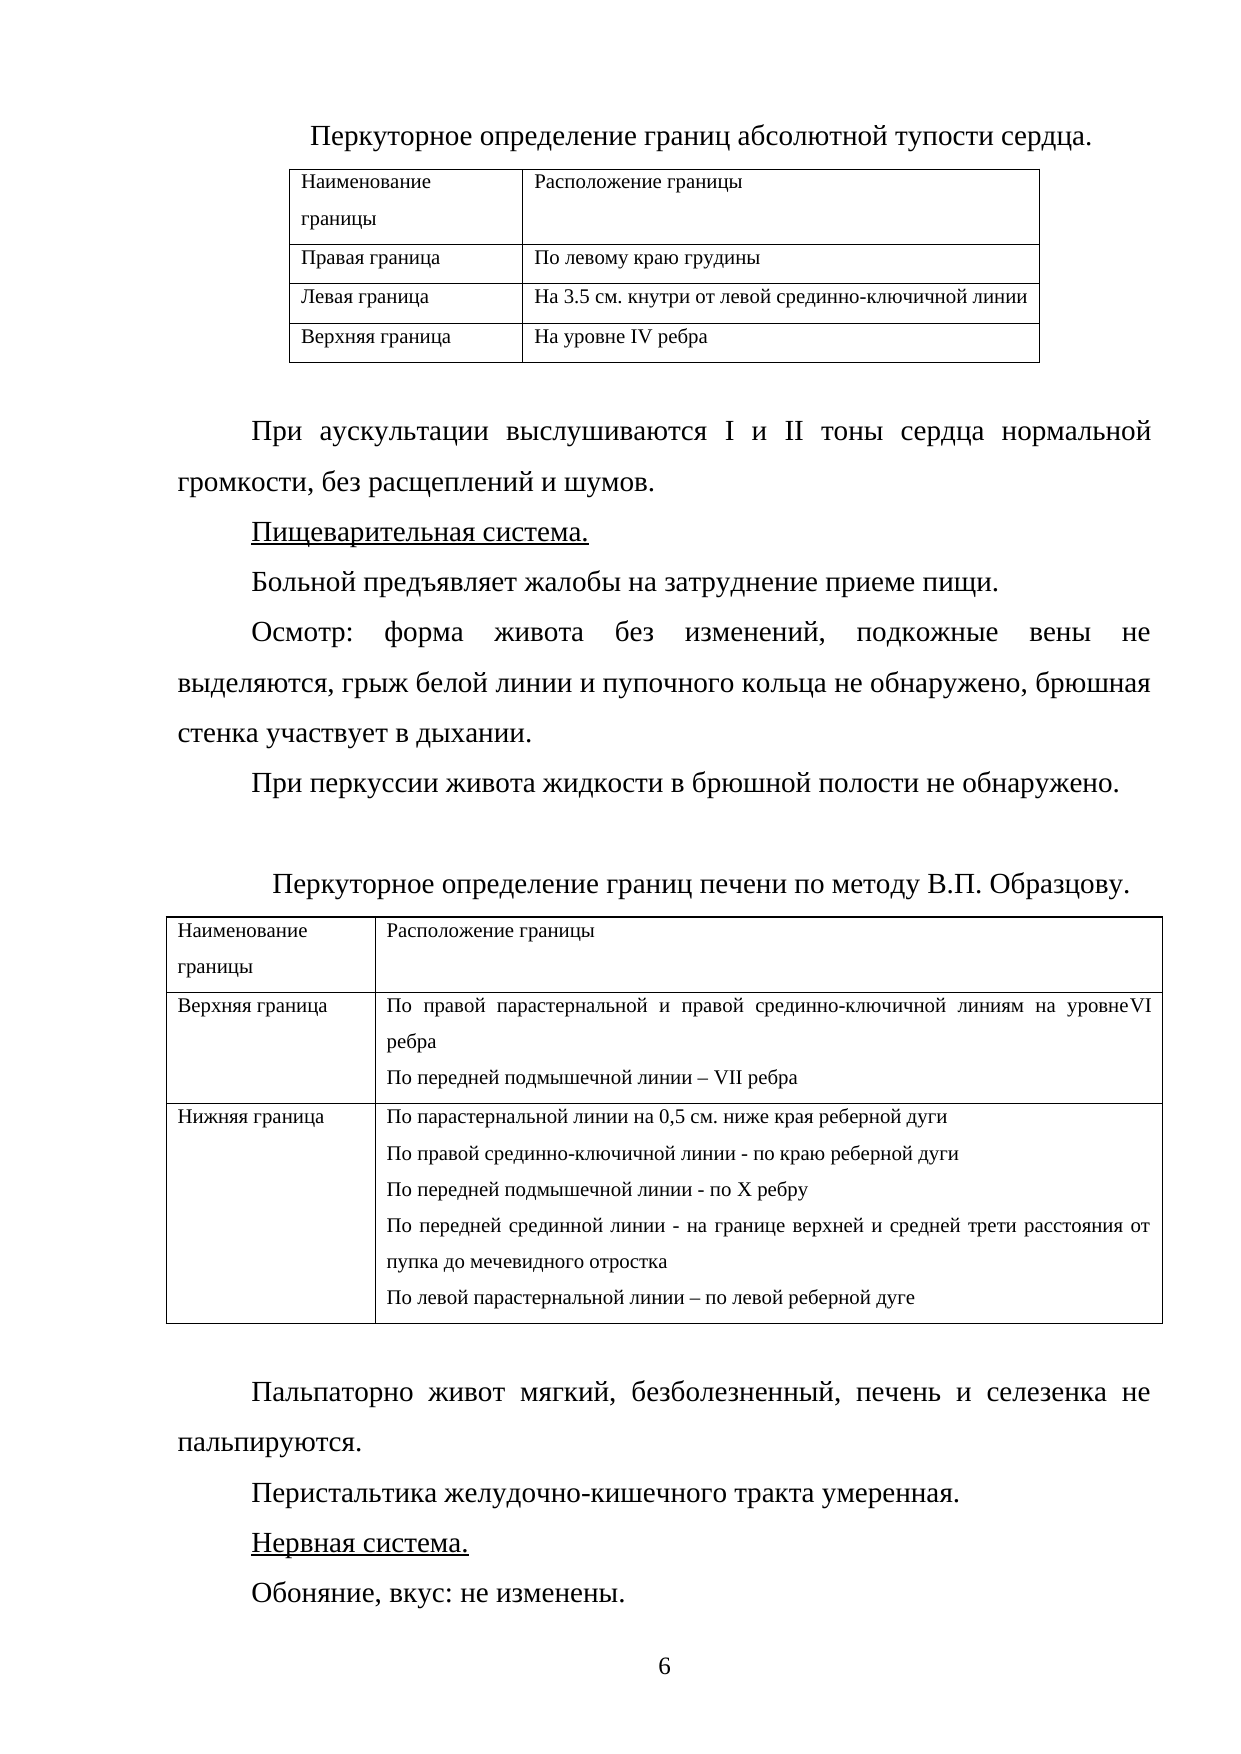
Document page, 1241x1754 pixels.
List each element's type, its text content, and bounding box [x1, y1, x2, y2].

table_header Наименование границы [167, 918, 375, 992]
table_cell Левая граница [290, 284, 522, 323]
text Обоняние, вкус: не изменены. [177, 1576, 1152, 1609]
table_header Расположение границы [376, 918, 1162, 992]
text Пищеварительная система. [177, 514, 1152, 547]
text При перкуссии живота жидкости в брюшной полости не обнаружено. [177, 766, 1152, 799]
table_cell По парастернальной линии на 0,5 см. ниже края реберной дуги По правой срединно-ключичной линии - по краю реберной дуги По передней подмышечной линии - по X ребру По передней срединной линии - на границе верхней и средней трети расстояния от пупка до мечевидного отростка По левой парастернальной линии – по левой реберной дуге [376, 1104, 1162, 1323]
text Нервная система. [177, 1525, 1152, 1559]
text Осмотр: форма живота без изменений, подкожные вены не выделяются, грыж белой линии и пупочного кольца не обнаружено, брюшная стенка участвует в дыхании. [177, 614, 1152, 749]
text Перистальтика желудочно-кишечного тракта умеренная. [177, 1475, 1152, 1508]
table_header Расположение границы [523, 170, 1039, 244]
table_cell По правой парастернальной и правой срединно-ключичной линиям на уровнеVI ребра По передней подмышечной линии – VII ребра [376, 993, 1162, 1103]
table_cell Верхняя граница [167, 993, 375, 1103]
text Перкуторное определение границ абсолютной тупости сердца. [177, 118, 1152, 152]
table_cell Правая граница [290, 245, 522, 283]
table_cell На 3.5 см. кнутри от левой срединно-ключичной линии [523, 284, 1039, 323]
text Перкуторное определение границ печени по методу В.П. Образцову. [177, 866, 1152, 900]
table_cell Верхняя граница [290, 324, 522, 362]
table_cell На уровне IV ребра [523, 324, 1039, 362]
text Больной предъявляет жалобы на затруднение приеме пищи. [177, 564, 1152, 598]
table_cell По левому краю грудины [523, 245, 1039, 283]
table_cell Нижняя граница [167, 1104, 375, 1323]
table_header Наименование границы [290, 170, 522, 244]
text Пальпаторно живот мягкий, безболезненный, печень и селезенка не пальпируются. [177, 1374, 1152, 1458]
text При аускультации выслушиваются I и II тоны сердца нормальной громкости, без расщеплений и шумов. [177, 413, 1152, 497]
